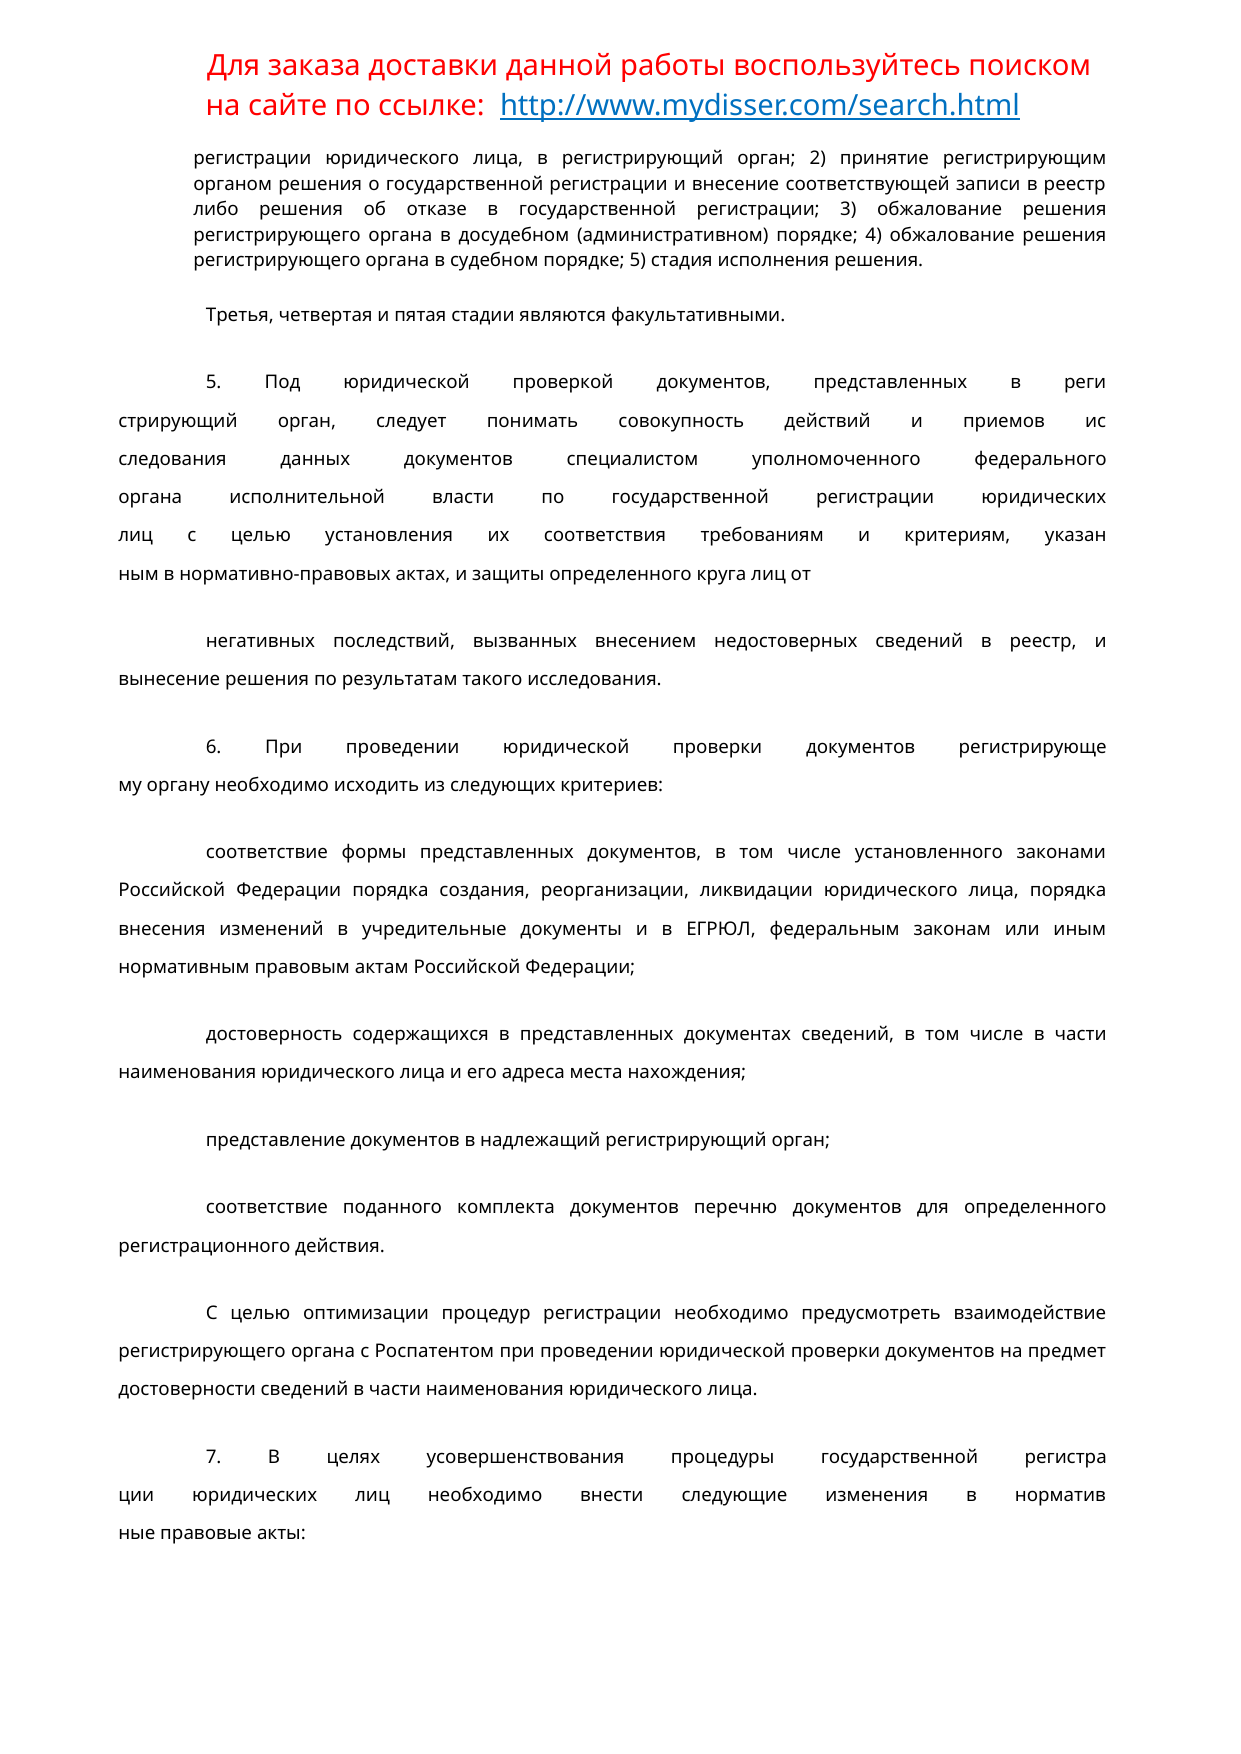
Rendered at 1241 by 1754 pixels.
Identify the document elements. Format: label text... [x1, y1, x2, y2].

text 6. При проведении юридической проверки документов регистрирующе му органу необходимо исходить из следующих критериев: [118, 733, 1107, 797]
text Третья, четвертая и пятая стадии являются факультативными. [118, 301, 1107, 327]
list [156, 144, 1107, 272]
text 5. Под юридической проверкой документов, представленных в реги стрирующий орган, следует понимать совокупность действий и приемов ис следования данных документов специалистом уполномоченного федерального органа исполнительной власти по государственной регистрации юридических лиц с целью установления их соответствия требованиям и критериям, указан ным в нормативно-правовых актах, и защиты определенного круга лиц от [118, 369, 1107, 585]
text достоверность содержащихся в представленных документах сведений, в том числе в части наименования юридического лица и его адреса места нахождения; [118, 1021, 1107, 1084]
text негативных последствий, вызванных внесением недостоверных сведений в реестр, и вынесение решения по результатам такого исследования. [118, 627, 1107, 691]
text соответствие формы представленных документов, в том числе установленного законами Российской Федерации порядка создания, реорганизации, ликвидации юридического лица, порядка внесения изменений в учредительные документы и в ЕГРЮЛ, федеральным законам или иным нормативным правовым актам Российской Федерации; [118, 838, 1107, 979]
text С целью оптимизации процедур регистрации необходимо предусмотреть взаимодействие регистрирующего органа с Роспатентом при проведении юридической проверки документов на предмет достоверности сведений в части наименования юридического лица. [118, 1299, 1107, 1401]
text 7. В целях усовершенствования процедуры государственной регистра ции юридических лиц необходимо внести следующие изменения в норматив ные правовые акты: [118, 1443, 1107, 1545]
text представление документов в надлежащий регистрирующий орган; [118, 1126, 1107, 1152]
text соответствие поданного комплекта документов перечню документов для определенного регистрационного действия. [118, 1194, 1107, 1257]
